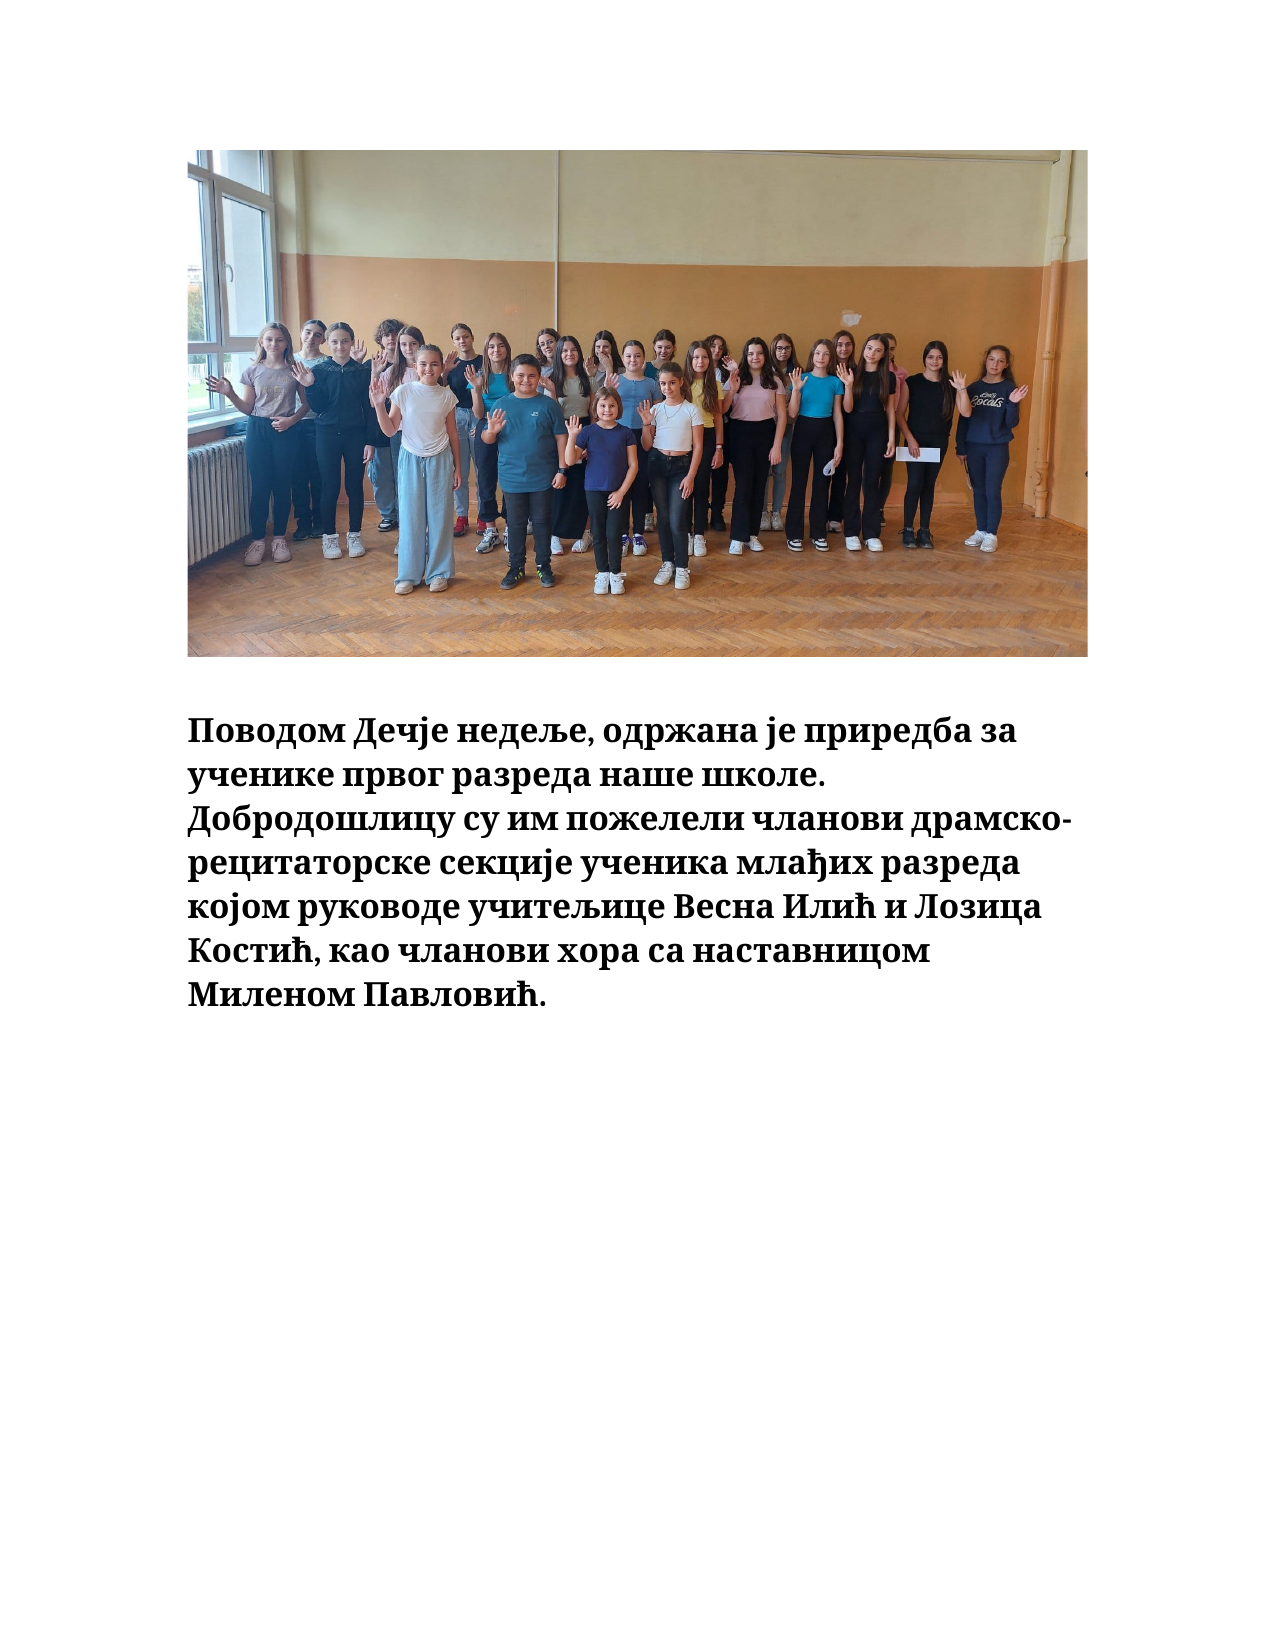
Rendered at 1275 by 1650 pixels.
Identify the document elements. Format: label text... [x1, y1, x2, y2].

subtitle Поводом Дечје недеље, одржана је приредба за ученике првог разреда наше школе. Добродошлицу су им пожелели чланови драмско-рецитаторске секције ученика млађих разреда којом руководе учитељице Весна Илић и Лозица Костић, као чланови хора са наставницом Миленом Павловић. [187, 712, 1087, 1015]
picture [187, 150, 1088, 657]
